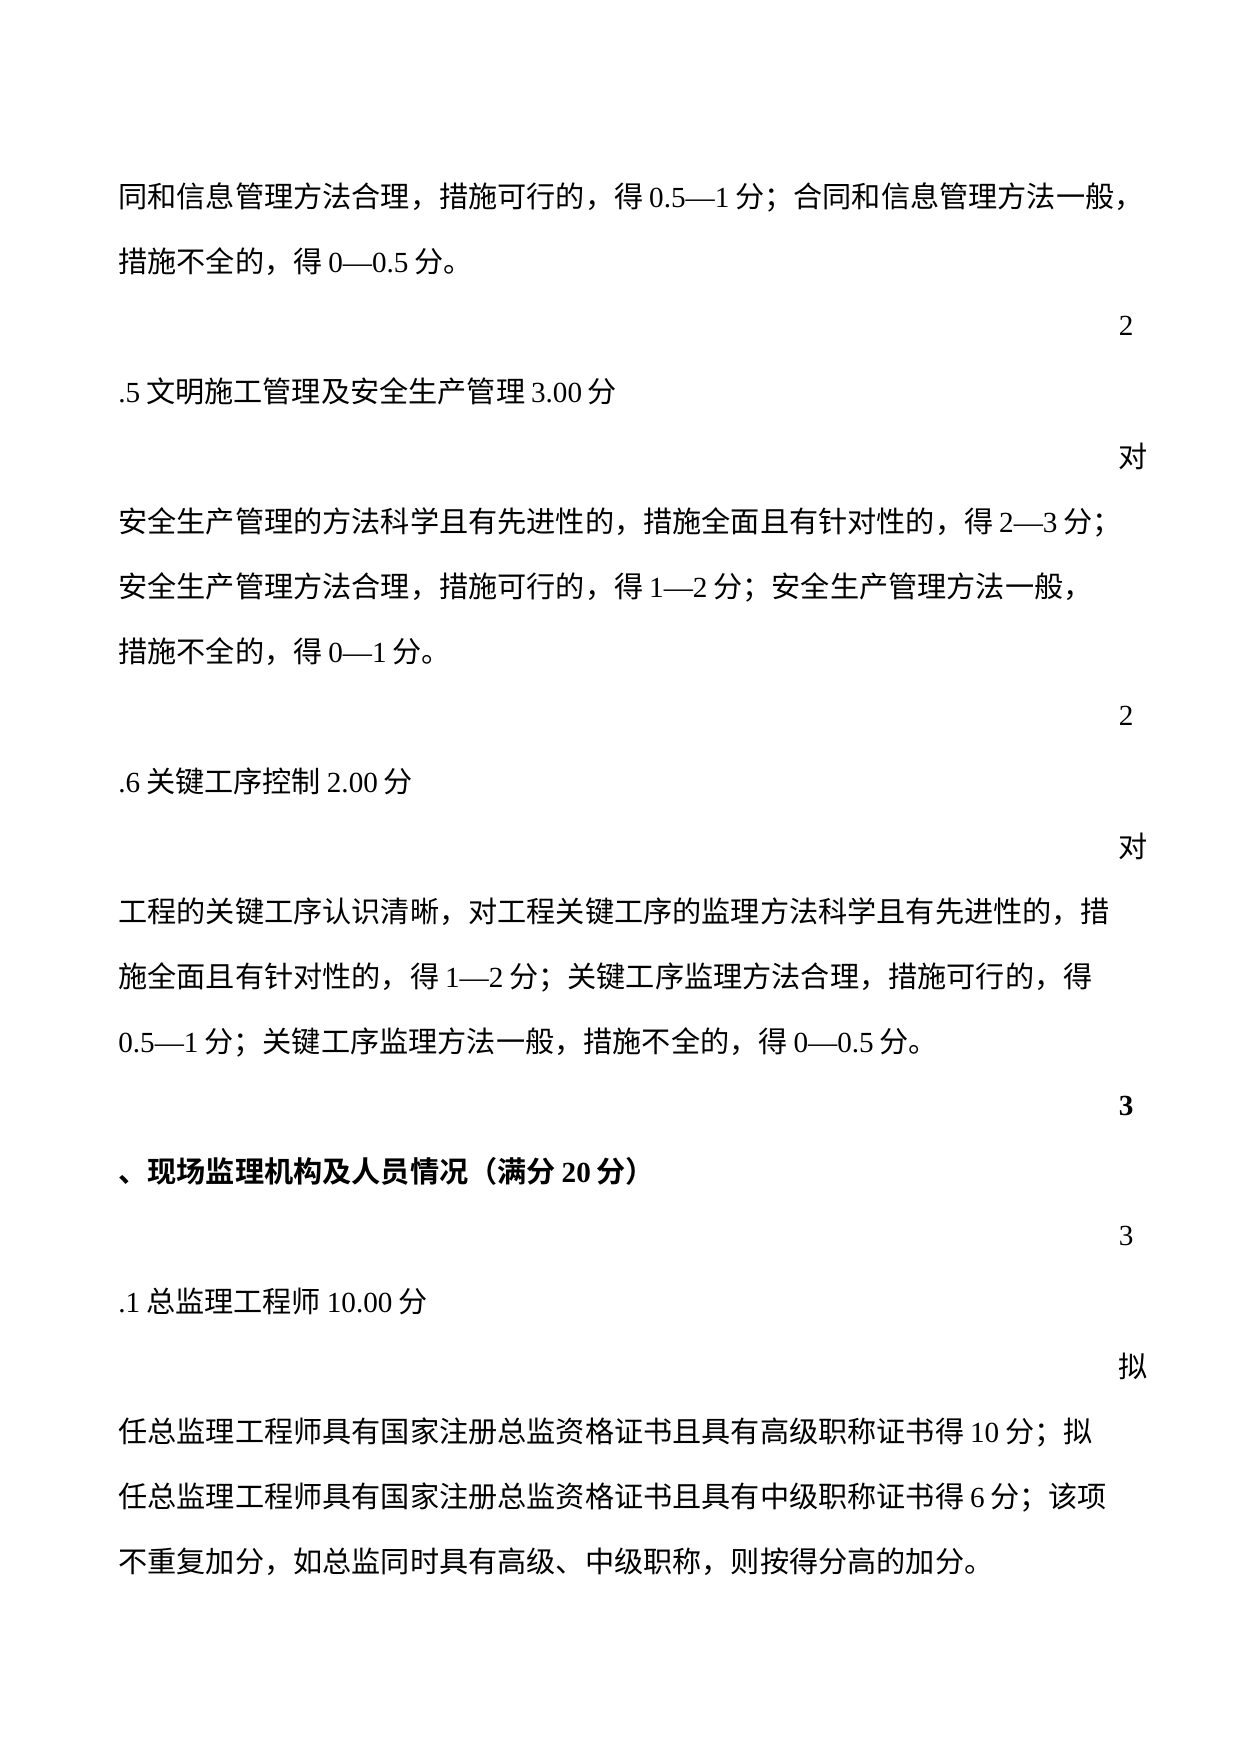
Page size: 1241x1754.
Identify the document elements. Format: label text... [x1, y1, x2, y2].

text 对工程的关键工序认识清晰，对工程关键工序的监理方法科学且有先进性的，措施全面且有针对性的，得1—2分；关键工序监理方法合理，措施可行的，得0.5—1分；关键工序监理方法一般，措施不全的，得0—0.5分。 [118, 812, 1118, 1072]
text 2.5文明施工管理及安全生产管理3.00分 [118, 292, 1118, 422]
text 3.1总监理工程师10.00分 [118, 1202, 1118, 1332]
text 3、现场监理机构及人员情况（满分20分） [118, 1072, 1118, 1202]
text 拟任总监理工程师具有国家注册总监资格证书且具有高级职称证书得10分；拟任总监理工程师具有国家注册总监资格证书且具有中级职称证书得6分；该项不重复加分，如总监同时具有高级、中级职称，则按得分高的加分。 [118, 1332, 1118, 1592]
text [118, 162, 1118, 292]
text 对安全生产管理的方法科学且有先进性的，措施全面且有针对性的，得2—3分；安全生产管理方法合理，措施可行的，得1—2分；安全生产管理方法一般，措施不全的，得0—1分。 [118, 422, 1118, 682]
text 2.6关键工序控制2.00分 [118, 682, 1118, 812]
